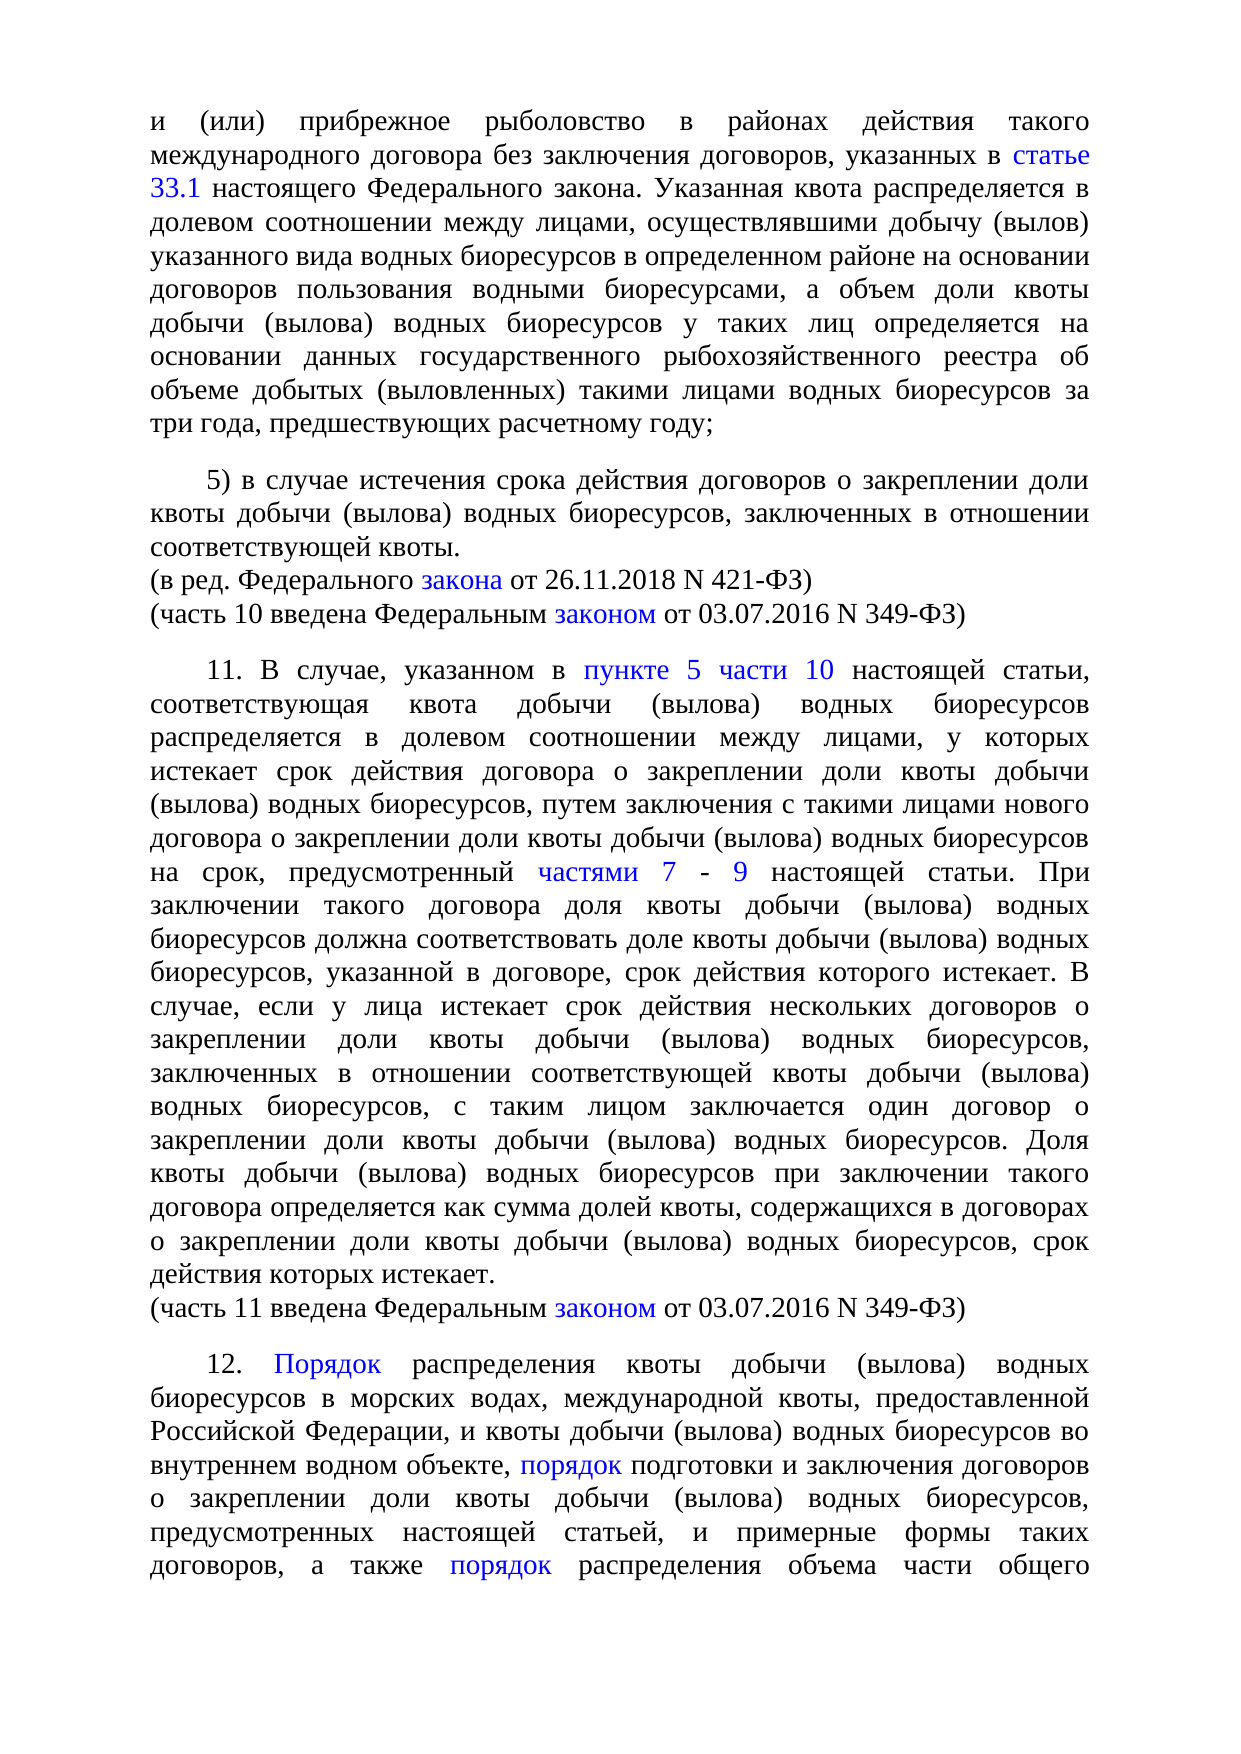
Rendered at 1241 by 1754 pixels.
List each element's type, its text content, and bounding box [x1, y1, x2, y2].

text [150, 103, 1090, 439]
text (в ред. Федерального закона от 26.11.2018 N 421-ФЗ) [150, 562, 1090, 596]
text (часть 10 введена Федеральным законом от 03.07.2016 N 349-ФЗ) [150, 596, 1090, 629]
text 5) в случае истечения срока действия договоров о закреплении доли квоты добычи (вылова) водных биоресурсов, заключенных в отношении соответствующей квоты. [150, 462, 1090, 562]
text (часть 11 введена Федеральным законом от 03.07.2016 N 349-ФЗ) [150, 1290, 1090, 1323]
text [150, 1346, 1090, 1581]
text 11. В случае, указанном в пункте 5 части 10 настоящей статьи, соответствующая квота добычи (вылова) водных биоресурсов распределяется в долевом соотношении между лицами, у которых истекает срок действия договора о закреплении доли квоты добычи (вылова) водных биоресурсов, путем заключения с такими лицами нового договора о закреплении доли квоты добычи (вылова) водных биоресурсов на срок, предусмотренный частями 7 - 9 настоящей статьи. При заключении такого договора доля квоты добычи (вылова) водных биоресурсов должна соответствовать доле квоты добычи (вылова) водных биоресурсов, указанной в договоре, срок действия которого истекает. В случае, если у лица истекает срок действия нескольких договоров о закреплении доли квоты добычи (вылова) водных биоресурсов, заключенных в отношении соответствующей квоты добычи (вылова) водных биоресурсов, с таким лицом заключается один договор о закреплении доли квоты добычи (вылова) водных биоресурсов. Доля квоты добычи (вылова) водных биоресурсов при заключении такого договора определяется как сумма долей квоты, содержащихся в договорах о закреплении доли квоты добычи (вылова) водных биоресурсов, срок действия которых истекает. [150, 652, 1090, 1290]
